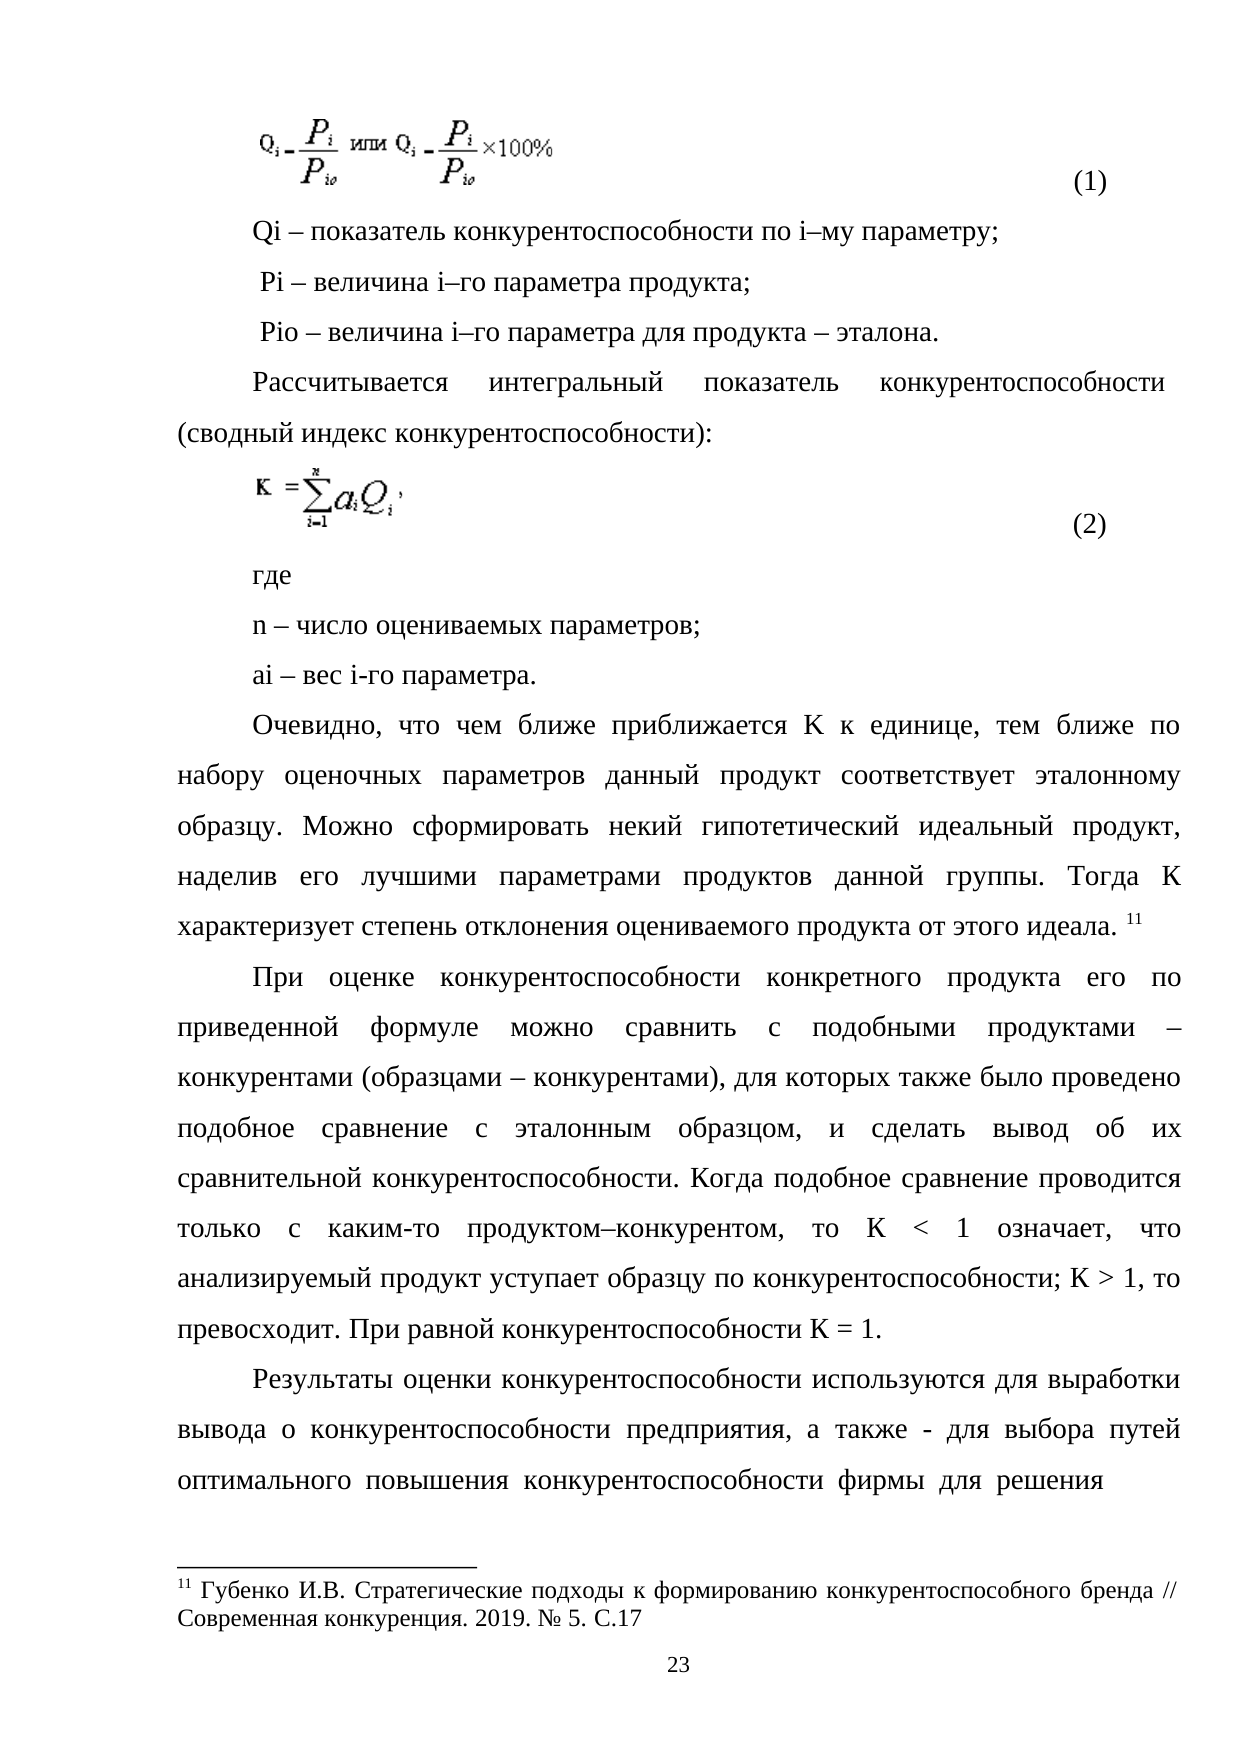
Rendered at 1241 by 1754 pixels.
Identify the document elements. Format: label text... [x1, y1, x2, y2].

text При оценке конкурентоспособности конкретного продукта его по приведенной формуле можно сравнить с подобными продуктами – конкурентами (образцами – конкурентами), для которых также было проведено подобное сравнение с эталонным образцом, и сделать вывод об их сравнительной конкурентоспособности. Когда подобное сравнение проводится только с каким-то продуктом–конкурентом, то К < 1 означает, что анализируемый продукт уступает образцу по конкурентоспособности; К > 1, то превосходит. При равной конкурентоспособности К = 1. [177, 959, 1182, 1344]
text Рассчитывается интегральный показатель конкурентоспособности (сводный индекс конкурентоспособности): [177, 364, 1180, 448]
text Результаты оценки конкурентоспособности используются для выработки вывода о конкурентоспособности предприятия, а также - для выбора путей оптимального повышения конкурентоспособности фирмы для решения [177, 1361, 1181, 1496]
text 11 Губенко И.В. Стратегические подходы к формированию конкурентоспособного бренда // Современная конкуренция. 2019. № 5. С.17 [177, 1576, 1205, 1632]
text (1) [1073, 163, 1205, 196]
picture [256, 468, 403, 527]
text где [252, 557, 1205, 590]
text Qi – показатель конкурентоспособности по i–му параметру; Pi – величина i–го параметра продукта; [252, 213, 1017, 297]
text Очевидно, что чем ближе приближается K к единице, тем ближе по набору оценочных параметров данный продукт соответствует эталонному образцу. Можно сформировать некий гипотетический идеальный продукт, наделив его лучшими параметрами продуктов данной группы. Тогда К характеризует степень отклонения оцениваемого продукта от этого идеала. 11 [177, 707, 1181, 942]
picture [260, 119, 553, 185]
text (2) [131, 506, 1107, 540]
text n – число оцениваемых параметров; ai – вес i-го параметра. [252, 607, 717, 691]
text Pio – величина i–го параметра для продукта – эталона. [259, 314, 1205, 348]
